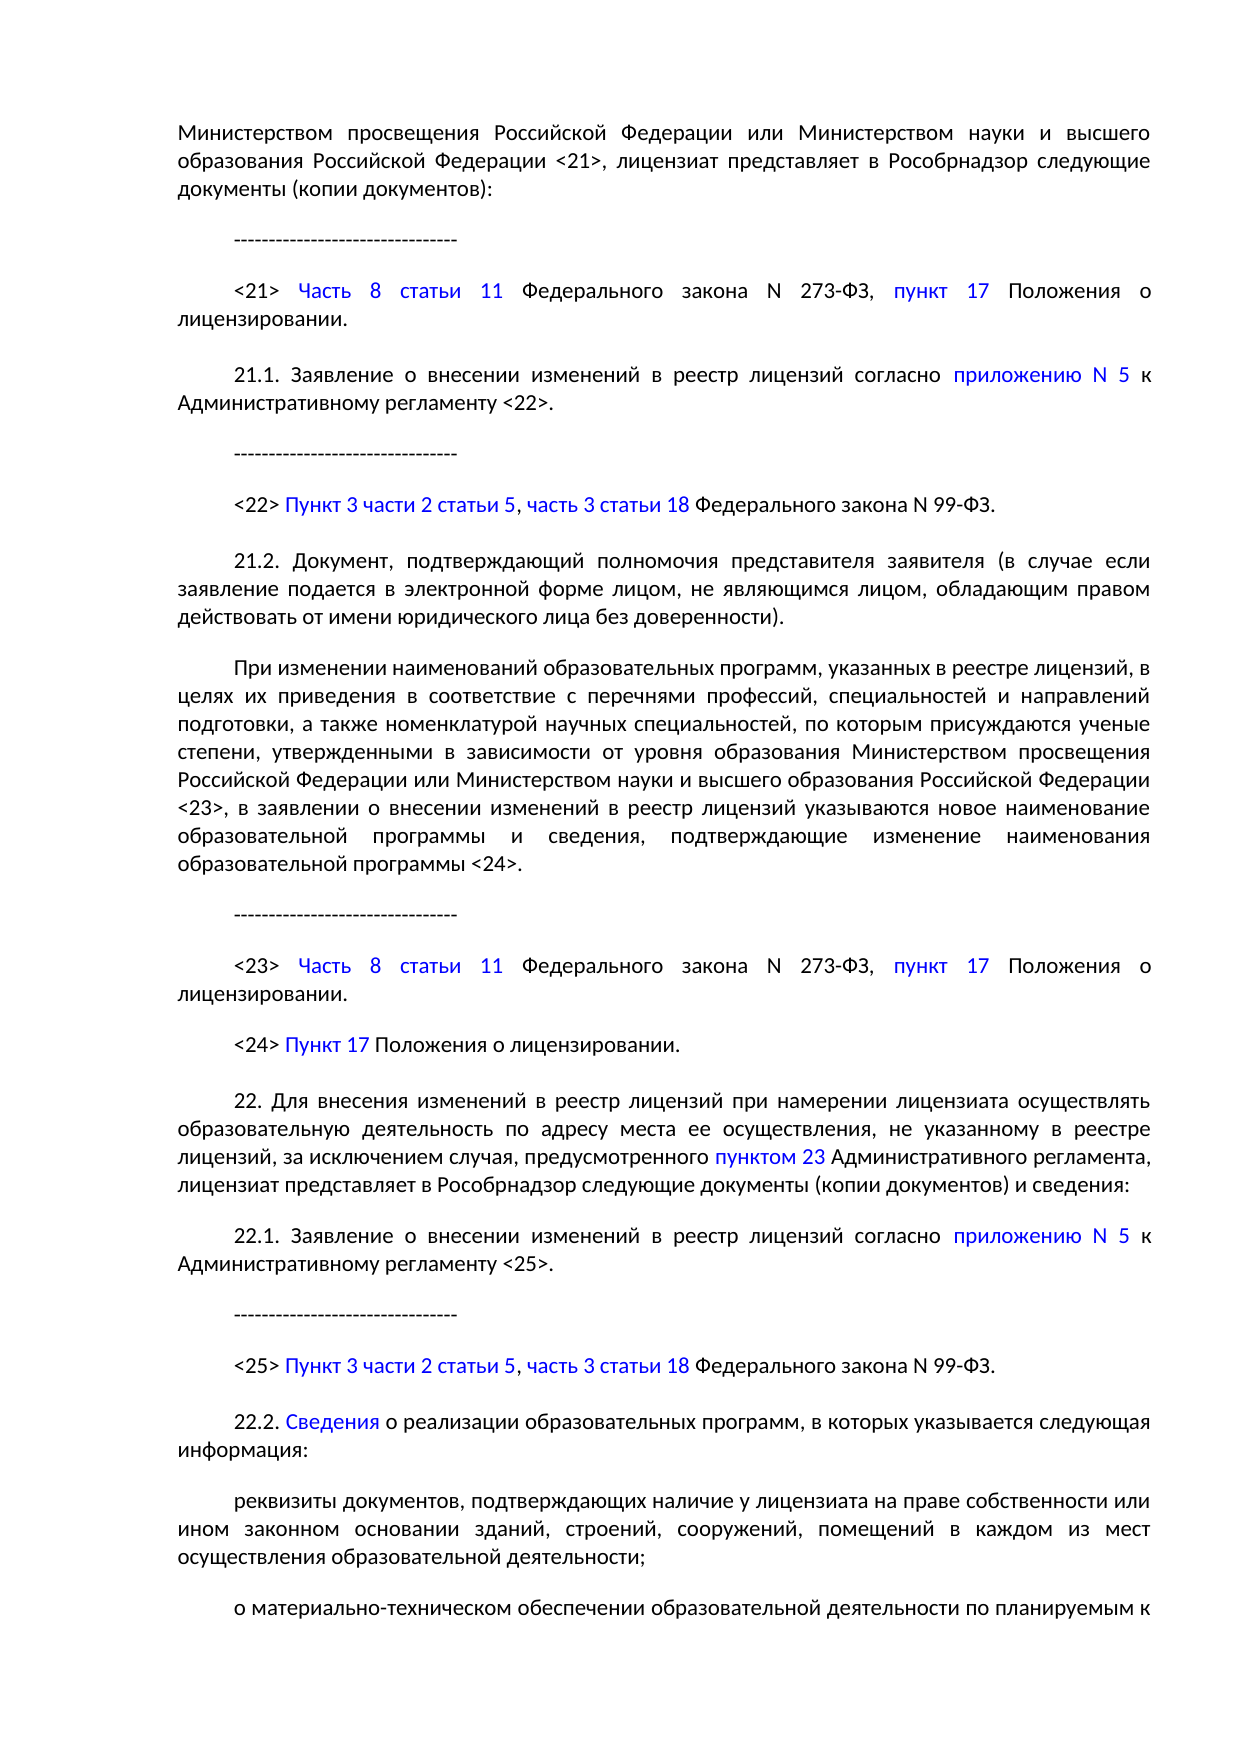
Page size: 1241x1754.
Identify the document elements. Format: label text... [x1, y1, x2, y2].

text -------------------------------- [177, 225, 1152, 253]
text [177, 118, 1152, 202]
text <25> Пункт 3 части 2 статьи 5, часть 3 статьи 18 Федерального закона N 99-ФЗ. [177, 1351, 1152, 1379]
text 22.1. Заявление о внесении изменений в реестр лицензий согласно приложению N 5 к Административному регламенту <25>. [177, 1221, 1152, 1277]
text 21.2. Документ, подтверждающий полномочия представителя заявителя (в случае если заявление подается в электронной форме лицом, не являющимся лицом, обладающим правом действовать от имени юридического лица без доверенности). [177, 546, 1152, 630]
text -------------------------------- [177, 900, 1152, 928]
text 22.2. Сведения о реализации образовательных программ, в которых указывается следующая информация: [177, 1407, 1152, 1463]
text -------------------------------- [177, 1300, 1152, 1328]
text <24> Пункт 17 Положения о лицензировании. [177, 1030, 1152, 1058]
text <22> Пункт 3 части 2 статьи 5, часть 3 статьи 18 Федерального закона N 99-ФЗ. [177, 490, 1152, 518]
text реквизиты документов, подтверждающих наличие у лицензиата на праве собственности или ином законном основании зданий, строений, сооружений, помещений в каждом из мест осуществления образовательной деятельности; [177, 1486, 1152, 1570]
text При изменении наименований образовательных программ, указанных в реестре лицензий, в целях их приведения в соответствие с перечнями профессий, специальностей и направлений подготовки, а также номенклатурой научных специальностей, по которым присуждаются ученые степени, утвержденными в зависимости от уровня образования Министерством просвещения Российской Федерации или Министерством науки и высшего образования Российской Федерации <23>, в заявлении о внесении изменений в реестр лицензий указываются новое наименование образовательной программы и сведения, подтверждающие изменение наименования образовательной программы <24>. [177, 653, 1152, 877]
text -------------------------------- [177, 439, 1152, 467]
text 21.1. Заявление о внесении изменений в реестр лицензий согласно приложению N 5 к Административному регламенту <22>. [177, 360, 1152, 416]
text <21> Часть 8 статьи 11 Федерального закона N 273-ФЗ, пункт 17 Положения о лицензировании. [177, 276, 1152, 332]
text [177, 1593, 1152, 1621]
text 22. Для внесения изменений в реестр лицензий при намерении лицензиата осуществлять образовательную деятельность по адресу места ее осуществления, не указанному в реестре лицензий, за исключением случая, предусмотренного пунктом 23 Административного регламента, лицензиат представляет в Рособрнадзор следующие документы (копии документов) и сведения: [177, 1086, 1152, 1198]
text <23> Часть 8 статьи 11 Федерального закона N 273-ФЗ, пункт 17 Положения о лицензировании. [177, 951, 1152, 1007]
